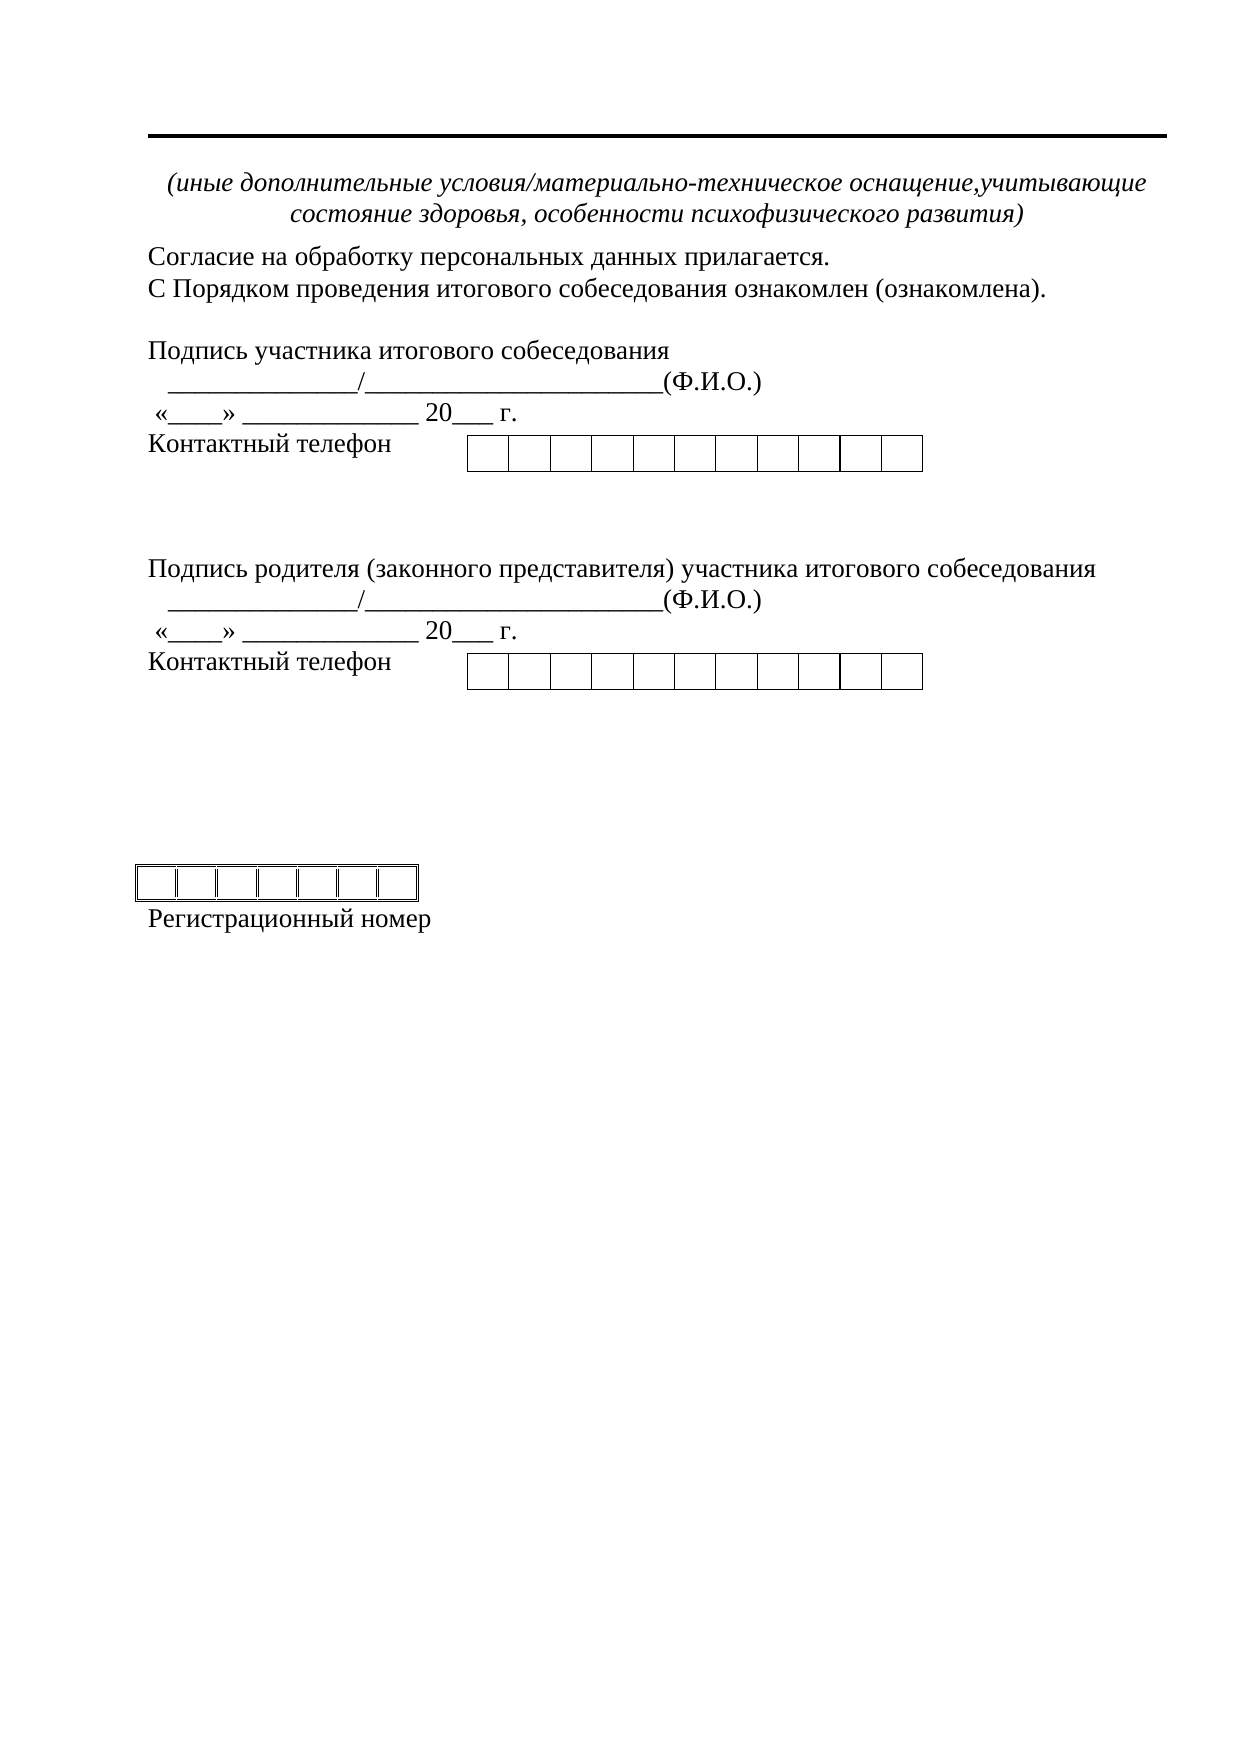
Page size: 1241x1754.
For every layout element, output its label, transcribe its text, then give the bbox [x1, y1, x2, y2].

table_header [468, 654, 508, 688]
table_header [217, 867, 257, 899]
text ______________/______________________(Ф.И.О.) [148, 583, 1167, 614]
text Согласие на обработку персональных данных прилагается. [148, 241, 1167, 272]
text Подпись участника итогового собеседования [148, 334, 1167, 365]
table_header [841, 654, 881, 688]
text Контактный телефон [148, 645, 1167, 677]
text «____» _____________ 20___ г. [148, 614, 1167, 645]
table_header [551, 436, 591, 471]
text Контактный телефон [148, 427, 1167, 458]
table_header [758, 654, 798, 688]
table_header [257, 867, 297, 899]
table_header [468, 436, 508, 471]
table_header [634, 436, 674, 471]
table_header [551, 654, 591, 688]
table_header [882, 436, 922, 471]
table_header [716, 436, 757, 471]
text «____» _____________ 20___ г. [148, 396, 1167, 427]
table_header [799, 436, 839, 471]
table_header [716, 654, 757, 688]
table_header [138, 865, 177, 899]
table_header [592, 436, 633, 471]
text ______________/______________________(Ф.И.О.) [148, 365, 1167, 396]
text (иные дополнительные условия/материально-техническое оснащение,учитывающие состояние здоровья, особенности психофизического развития) [148, 166, 1167, 228]
table_header [634, 654, 674, 688]
table_header [177, 865, 217, 899]
table_header [337, 867, 377, 899]
text Регистрационный номер [148, 902, 1167, 933]
table_header [799, 654, 839, 688]
text Подпись родителя (законного представителя) участника итогового собеседования [148, 552, 1167, 583]
table_header [758, 436, 798, 471]
text C Порядком проведения итогового собеседования ознакомлен (ознакомлена). [148, 272, 1167, 303]
table_header [841, 436, 881, 471]
table_header [297, 867, 337, 899]
table_header [882, 654, 922, 688]
table_header [592, 654, 633, 688]
table_header [509, 436, 550, 471]
table_header [675, 654, 715, 688]
table_header [675, 436, 715, 471]
table_header [378, 867, 416, 899]
table_header [509, 654, 550, 688]
